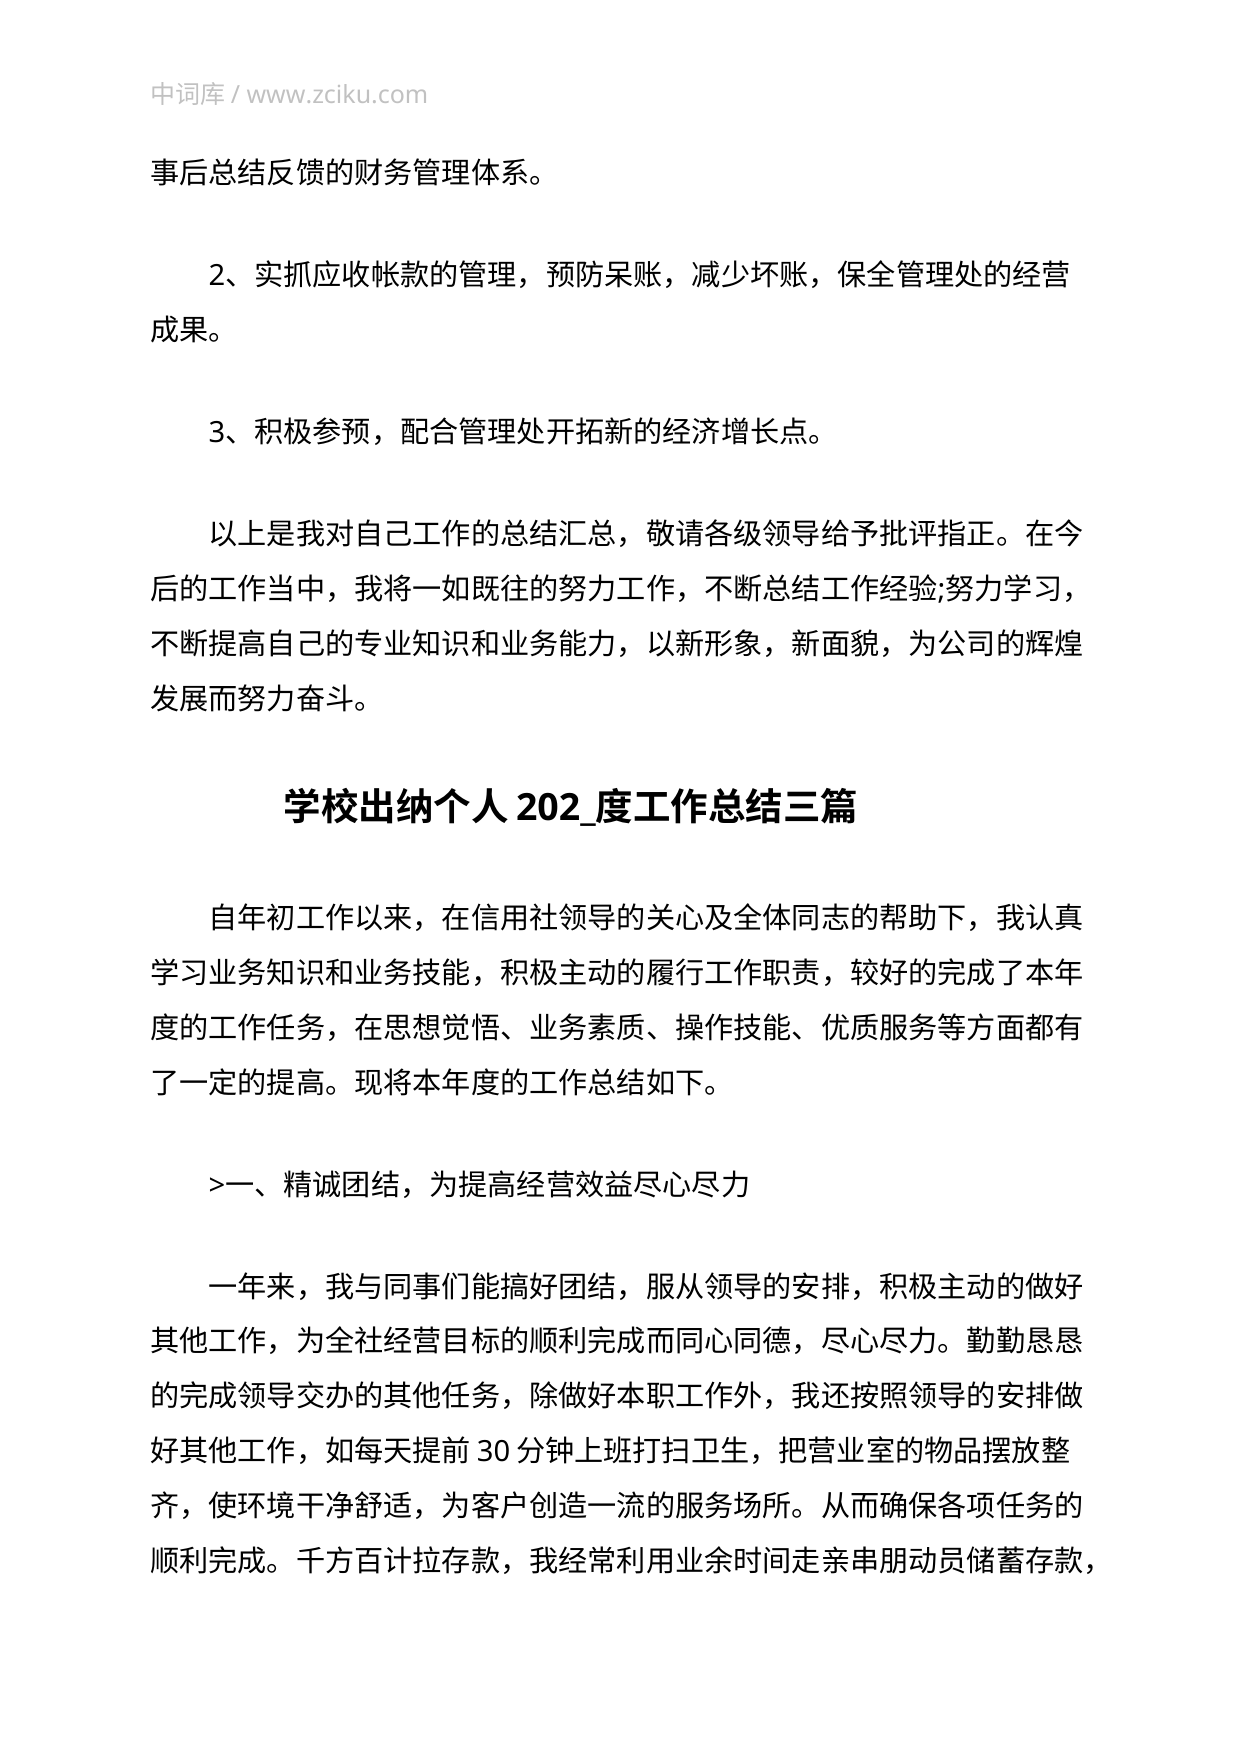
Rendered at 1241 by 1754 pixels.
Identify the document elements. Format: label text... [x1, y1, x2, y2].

text 2、实抓应收帐款的管理，预防呆账，减少坏账，保全管理处的经营成果。 [150, 252, 1090, 349]
text >一、精诚团结，为提高经营效益尽心尽力 [150, 1161, 1090, 1203]
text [150, 150, 1090, 192]
text 3、积极参预，配合管理处开拓新的经济增长点。 [150, 408, 1090, 451]
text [150, 1263, 1090, 1580]
text 自年初工作以来，在信用社领导的关心及全体同志的帮助下，我认真学习业务知识和业务技能，积极主动的履行工作职责，较好的完成了本年度的工作任务，在思想觉悟、业务素质、操作技能、优质服务等方面都有了一定的提高。现将本年度的工作总结如下。 [150, 895, 1090, 1102]
text 学校出纳个人202_度工作总结三篇 [150, 777, 1090, 832]
text 以上是我对自己工作的总结汇总，敬请各级领导给予批评指正。在今后的工作当中，我将一如既往的努力工作，不断总结工作经验;努力学习，不断提高自己的专业知识和业务能力，以新形象，新面貌，为公司的辉煌发展而努力奋斗。 [150, 511, 1090, 718]
